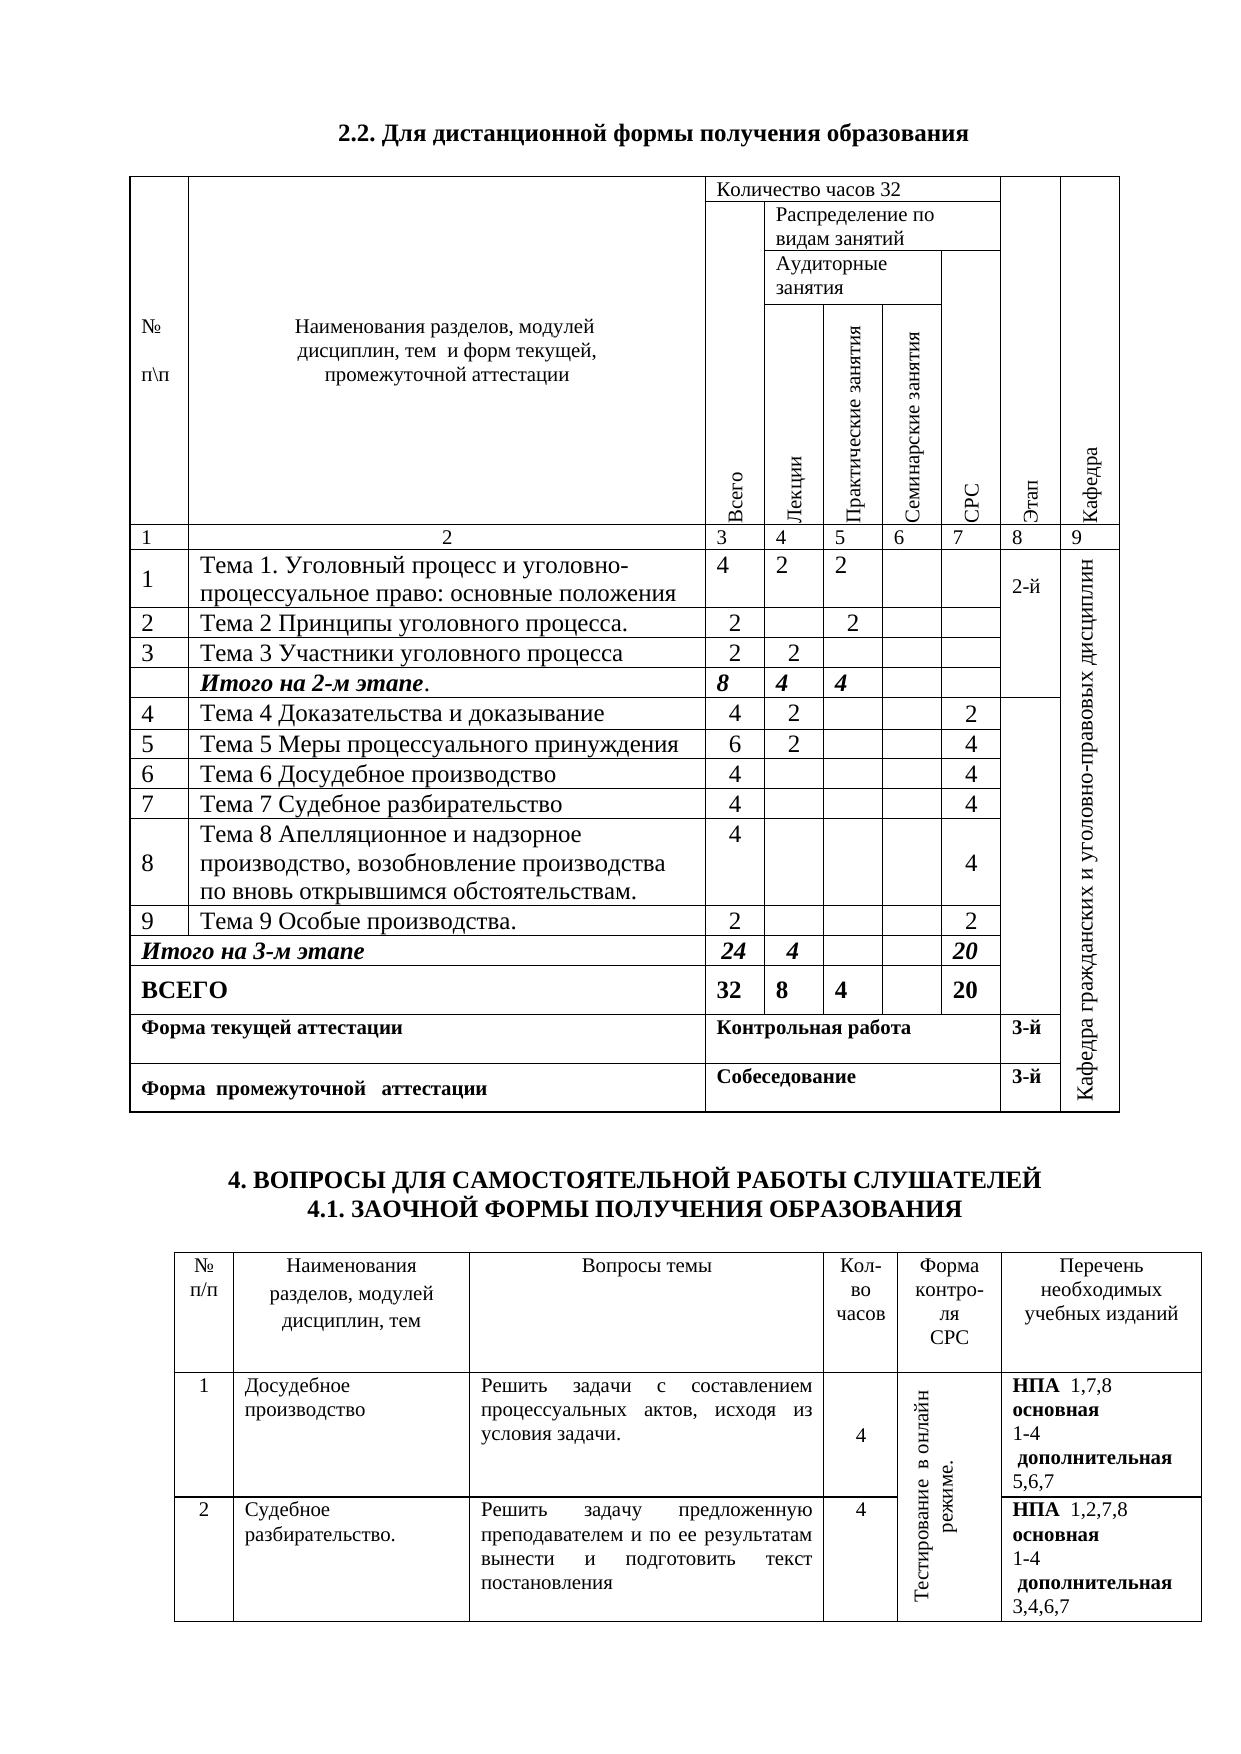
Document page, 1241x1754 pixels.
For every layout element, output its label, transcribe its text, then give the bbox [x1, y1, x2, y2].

table_cell [883, 668, 941, 697]
table_cell Семинарские занятия [883, 305, 941, 523]
table_cell [1001, 698, 1060, 1013]
table_header Наименования разделов, модулей дисциплин, тем и форм текущей, промежуточной аттестации [189, 177, 705, 523]
text 4. ВОПРОСЫ ДЛЯ САМОСТОЯТЕЛЬНОЙ РАБОТЫ СЛУШАТЕЛЕЙ [118, 1166, 1152, 1194]
table_cell 32 [706, 966, 764, 1013]
table_cell Досудебное производство [234, 1373, 469, 1496]
table_cell 6 [883, 525, 941, 549]
table_cell 4 [706, 819, 764, 905]
table_cell 2 [765, 698, 823, 728]
table_cell 7 [942, 525, 1000, 549]
table_cell 4 [706, 789, 764, 818]
table_cell 4 [824, 1498, 897, 1621]
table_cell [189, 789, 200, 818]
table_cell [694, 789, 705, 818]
table_cell 5 [131, 730, 188, 758]
table_header № п\п [131, 177, 188, 523]
table_cell 2 [824, 550, 882, 607]
table_cell 4 [824, 966, 882, 1013]
table_cell 8 [765, 966, 823, 1013]
table_cell 4 [765, 668, 823, 697]
table_cell [131, 668, 188, 697]
table_cell [883, 936, 941, 965]
table_cell [883, 966, 941, 1013]
table_cell 2 [765, 730, 823, 758]
table_cell [883, 638, 941, 667]
table_cell [883, 906, 941, 935]
table_cell [765, 819, 823, 905]
table_cell [883, 789, 941, 818]
table_cell 8 [706, 668, 764, 697]
table_cell Тема 9 Особые производства. [189, 906, 705, 935]
table_cell Тема 8 Апелляционное и надзорное производство, возобновление производства по вновь открывшимся обстоятельствам. [189, 819, 705, 905]
table_cell Всего [706, 202, 764, 523]
table_cell Распределение по видам занятий [765, 202, 1000, 250]
table_cell 2 [942, 906, 1000, 935]
table_cell Форма текущей аттестации [131, 1015, 705, 1063]
table_header Кол-во часов [824, 1253, 897, 1372]
table_cell 9 [131, 906, 188, 935]
table_cell 2 [765, 550, 823, 607]
table_header Наименования разделов, модулей дисциплин, тем [234, 1253, 469, 1372]
table_cell Судебное разбирательство. [234, 1498, 469, 1621]
table_cell Итого на 2-м этапе. [189, 668, 705, 697]
text 2.2. Для дистанционной формы получения образования [156, 118, 1152, 147]
table_header Перечень необходимых учебных изданий [1002, 1253, 1201, 1372]
table_cell 20 [942, 966, 1000, 1013]
table_cell 4 [824, 1373, 897, 1496]
text 4.1. ЗАОЧНОЙ ФОРМЫ ПОЛУЧЕНИЯ ОБРАЗОВАНИЯ [118, 1194, 1152, 1223]
table_cell 9 [1061, 525, 1119, 549]
table_cell Тема 6 Досудебное производство [189, 759, 705, 788]
table_cell СРС [942, 251, 1000, 523]
table_cell Тема 2 Принципы уголовного процесса. [189, 608, 705, 637]
table_cell 24 [706, 936, 764, 965]
table_cell 3-й [1001, 1064, 1060, 1111]
table_cell ВСЕГО [131, 966, 705, 1013]
table_header Этап [1001, 177, 1060, 523]
table_cell 20 [942, 936, 1000, 965]
table_cell [824, 730, 882, 758]
table_cell 3 [131, 638, 188, 667]
table_cell 8 [131, 819, 188, 905]
table_cell 6 [706, 730, 764, 758]
table_cell 4 [706, 550, 764, 607]
table_cell 8 [1001, 525, 1060, 549]
table_cell [883, 550, 941, 607]
table_header Вопросы темы [470, 1253, 823, 1372]
table_cell [824, 698, 882, 728]
table_cell Решить задачу предложенную преподавателем и по ее результатам вынести и подготовить текст постановления [470, 1498, 823, 1621]
table_cell 2 [706, 638, 764, 667]
table_cell 7 [131, 789, 188, 818]
table_cell 6 [131, 759, 188, 788]
table_cell [824, 759, 882, 788]
table_cell НПА 1,2,7,8 основная 1-4 дополнительная 3,4,6,7 [1002, 1498, 1201, 1621]
table_cell [942, 638, 1000, 667]
table_cell [942, 550, 1000, 607]
table_cell 3-й [1001, 1015, 1060, 1063]
table_cell Тестирование в онлайн режиме. [898, 1373, 1001, 1621]
table_cell 5 [824, 525, 882, 549]
table_cell [765, 789, 823, 818]
table_cell [765, 608, 823, 637]
table_cell Контрольная работа [706, 1015, 1000, 1063]
table_cell [824, 638, 882, 667]
table_cell [824, 789, 882, 818]
table_cell [824, 936, 882, 965]
table_cell 4 [706, 759, 764, 788]
table_cell Тема 5 Меры процессуального принуждения [189, 730, 705, 758]
table_cell [824, 819, 882, 905]
table_header № п/п [175, 1253, 233, 1372]
table_cell 2 [765, 638, 823, 667]
table_cell 2 [942, 698, 1000, 728]
table_cell 4 [765, 936, 823, 965]
table_cell 3 [706, 525, 764, 549]
table_cell 1 [131, 525, 188, 549]
table_cell Практические занятия [824, 305, 882, 523]
table_cell 4 [131, 698, 188, 728]
table_cell [883, 730, 941, 758]
table_cell 1 [175, 1373, 233, 1496]
table_header Количество часов 32 [706, 177, 1000, 201]
table_cell 2 [189, 525, 705, 549]
table_cell Аудиторные занятия [765, 251, 941, 303]
table_cell Тема 1. Уголовный процесс и уголовно-процессуальное право: основные положения [189, 550, 705, 607]
table_cell 4 [942, 730, 1000, 758]
table_cell Тема 3 Участники уголовного процесса [189, 638, 705, 667]
table_cell 4 [824, 668, 882, 697]
table_cell [883, 608, 941, 637]
table_cell Решить задачи с составлением процессуальных актов, исходя из условия задачи. [470, 1373, 823, 1496]
table_cell 2 [706, 608, 764, 637]
table_cell 1 [131, 550, 188, 607]
table_cell [765, 759, 823, 788]
table_cell Кафедра гражданских и уголовно-правовых дисциплин [1061, 550, 1119, 1111]
table_cell 4 [942, 819, 1000, 905]
table_cell Собеседование [706, 1064, 1000, 1111]
table_cell 4 [942, 759, 1000, 788]
table_cell Лекции [765, 305, 823, 523]
table_cell Тема 4 Доказательства и доказывание [189, 698, 705, 728]
table_cell 2-й [1001, 550, 1060, 697]
table_cell Итого на 3-м этапе [131, 936, 705, 965]
table_cell 2 [824, 608, 882, 637]
table_cell НПА 1,7,8 основная 1-4 дополнительная 5,6,7 [1002, 1373, 1201, 1496]
table_cell [883, 698, 941, 728]
table_cell 2 [175, 1498, 233, 1621]
table_cell 2 [131, 608, 188, 637]
table_cell [824, 906, 882, 935]
table_cell [883, 819, 941, 905]
table_header Форма контро-ля СРС [898, 1253, 1001, 1372]
table_cell [765, 906, 823, 935]
table_cell 4 [765, 525, 823, 549]
table_header Кафедра [1061, 177, 1119, 523]
table_cell [942, 668, 1000, 697]
table_cell [942, 608, 1000, 637]
table_cell 4 [942, 789, 1000, 818]
table_cell [883, 759, 941, 788]
table_cell Форма промежуточной аттестации [131, 1064, 705, 1111]
table_cell 4 [706, 698, 764, 728]
table_cell 2 [706, 906, 764, 935]
